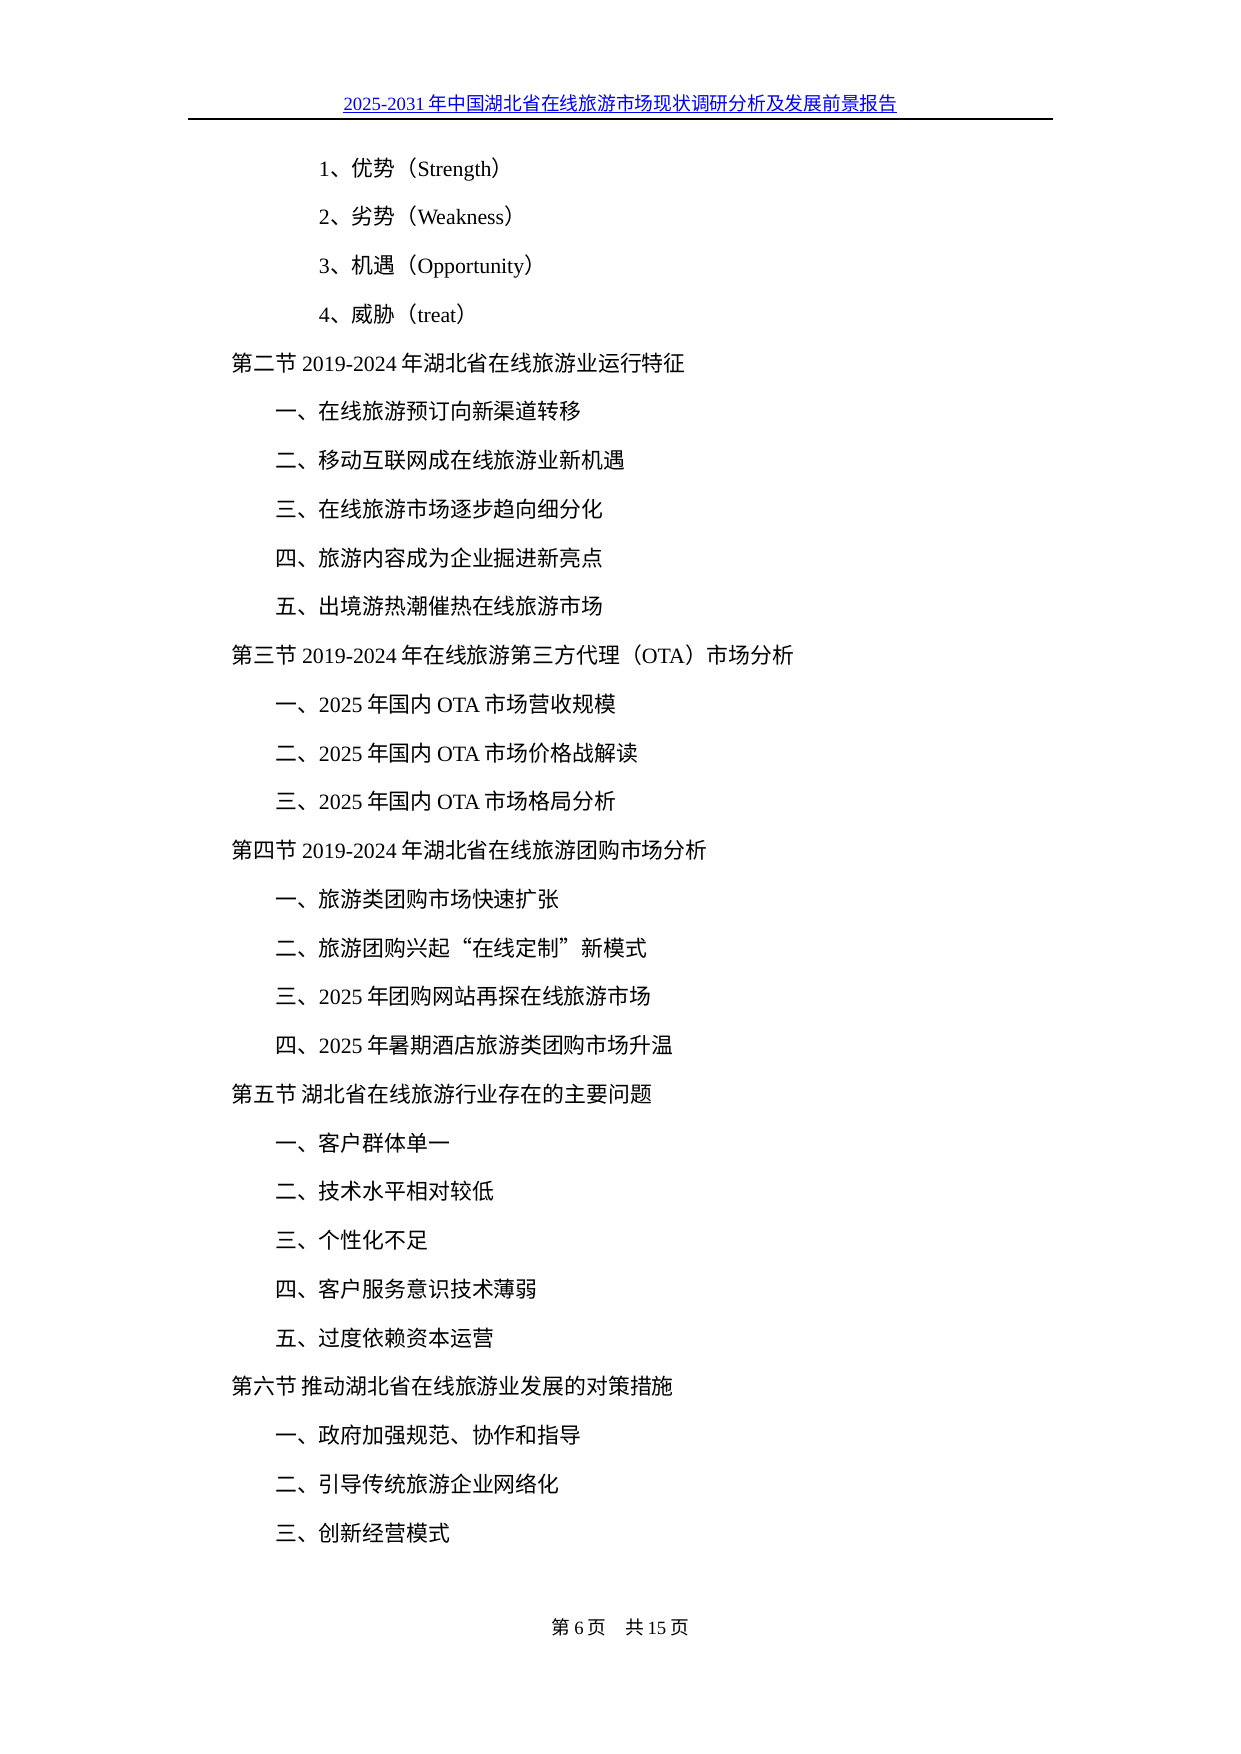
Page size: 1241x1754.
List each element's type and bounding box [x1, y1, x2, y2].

text [187, 150, 1053, 1548]
